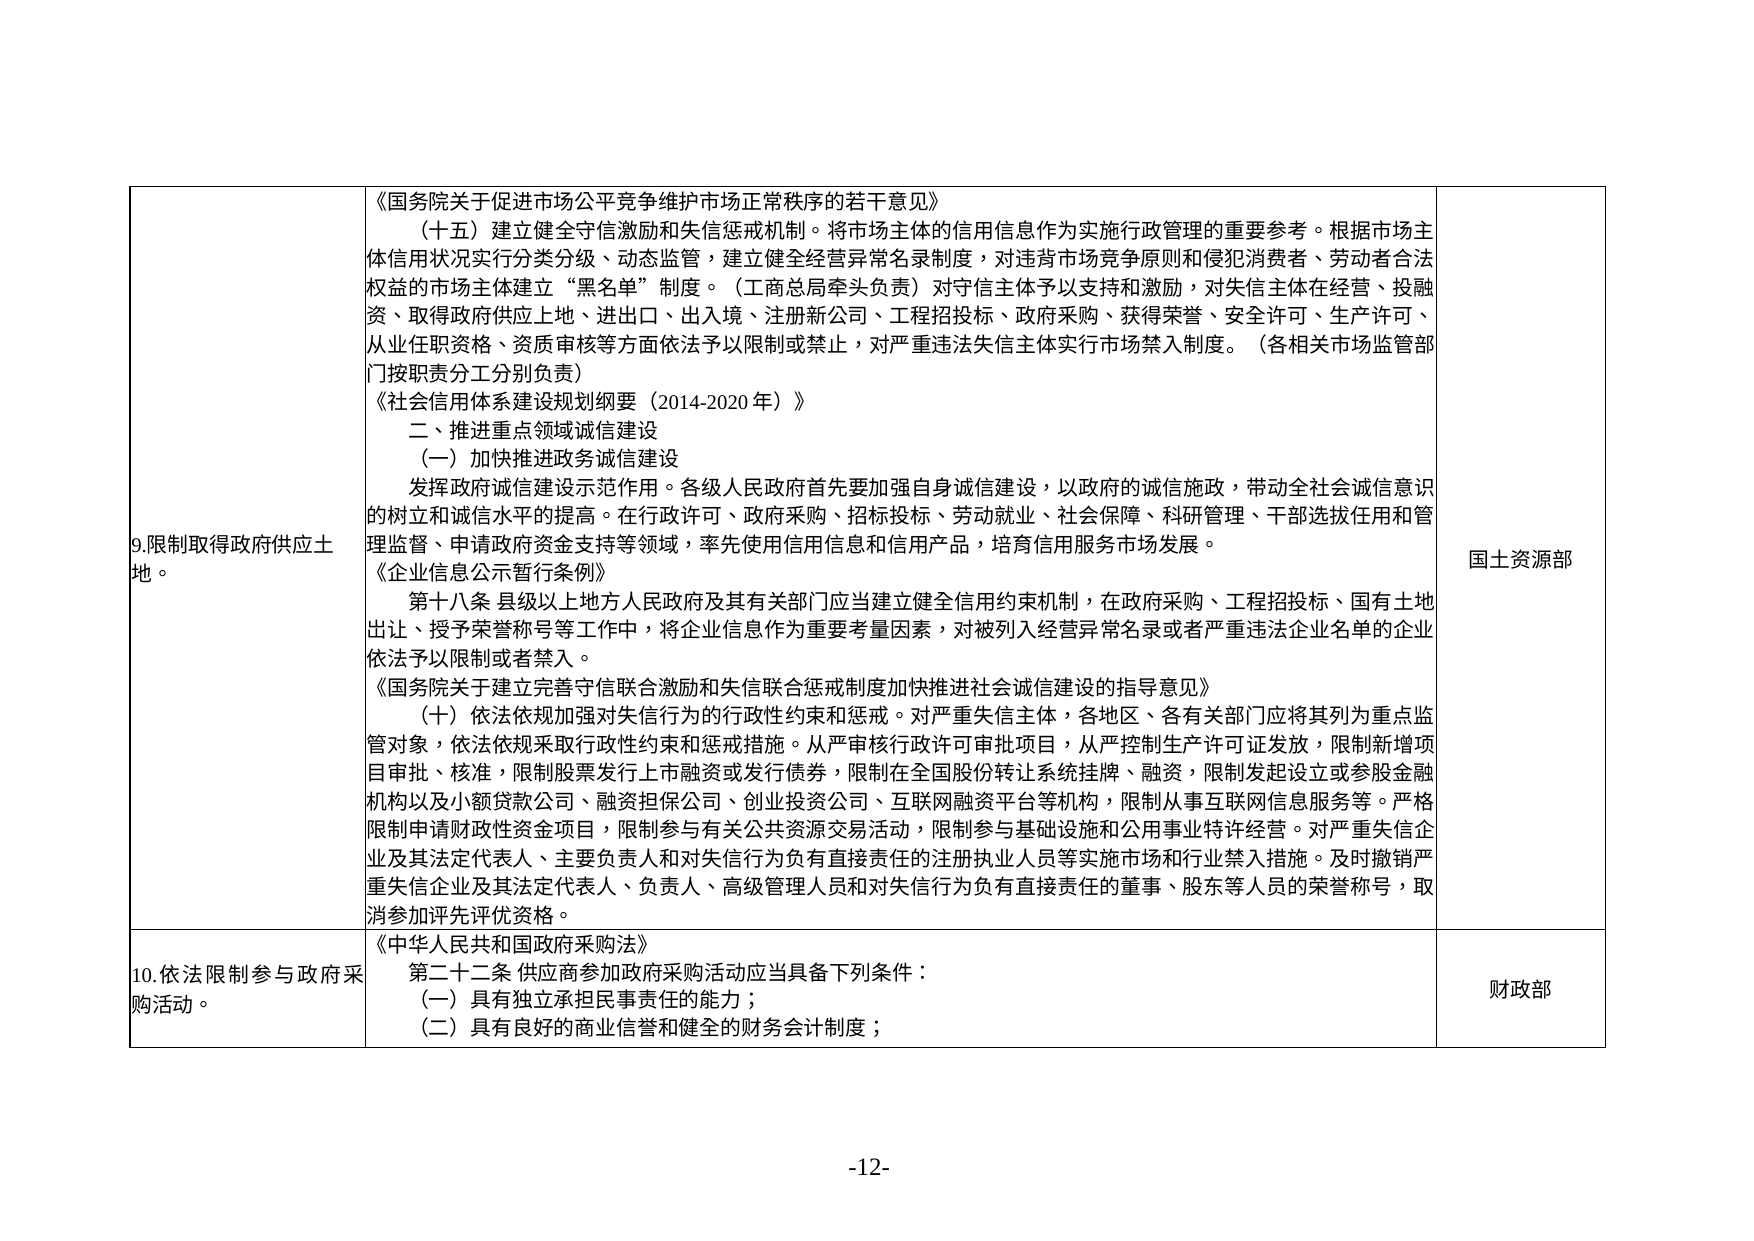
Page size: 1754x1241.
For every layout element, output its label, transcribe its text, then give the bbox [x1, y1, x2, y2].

table_header 9.限制取得政府供应土地。 [131, 187, 365, 929]
table_header 国土资源部 [1437, 187, 1605, 929]
table_cell 《中华人民共和国政府釆购法》 第二十二条 供应商参加政府采购活动应当具备下列条件： （一）具有独立承担民事责任的能力； （二）具有良好的商业信誉和健全的财务会计制度； [366, 930, 1436, 1047]
table_cell 10.依法限制参与政府采购活动。 [131, 930, 365, 1047]
table_cell 财政部 [1437, 930, 1605, 1047]
table_header 《国务院关于促进市场公平竞争维护市场正常秩序的若干意见》 （十五）建立健全守信激励和失信惩戒机制。将市场主体的信用信息作为实施行政管理的重要参考。根据市场主体信用状况实行分类分级、动态监管，建立健全经营异常名录制度，对违背市场竞争原则和侵犯消费者、劳动者合法权益的市场主体建立“黑名单”制度。（工商总局牵头负责）对守信主体予以支持和激励，对失信主体在经营、投融资、取得政府供应上地、进出口、出入境、注册新公司、工程招投标、政府釆购、获得荣誉、安全许可、生产许可、从业任职资格、资质审核等方面依法予以限制或禁止，对严重违法失信主体实行市场禁入制度。（各相关市场监管部门按职责分工分别负责） 《社会信用体系建设规划纲要（2014-2020年）》 二、推进重点领域诚信建设 （一）加快推进政务诚信建设 发挥政府诚信建设示范作用。各级人民政府首先要加强自身诚信建设，以政府的诚信施政，带动全社会诚信意识的树立和诚信水平的提高。在行政许可、政府釆购、招标投标、劳动就业、社会保障、科研管理、干部选拔任用和管理监督、申请政府资金支持等领域，率先使用信用信息和信用产品，培育信用服务市场发展。 《企业信息公示暂行条例》 第十八条 县级以上地方人民政府及其有关部门应当建立健全信用约束机制，在政府采购、工程招投标、国有土地岀让、授予荣誉称号等工作中，将企业信息作为重要考量因素，对被列入经营异常名录或者严重违法企业名单的企业依法予以限制或者禁入。 《国务院关于建立完善守信联合激励和失信联合惩戒制度加快推进社会诚信建设的指导意见》 （十）依法依规加强对失信行为的行政性约束和惩戒。对严重失信主体，各地区、各有关部门应将其列为重点监管对象，依法依规釆取行政性约束和惩戒措施。从严审核行政许可审批项目，从严控制生产许可证发放，限制新增项目审批、核准，限制股票发行上市融资或发行债券，限制在全国股份转让系统挂牌、融资，限制发起设立或参股金融机构以及小额贷款公司、融资担保公司、创业投资公司、互联网融资平台等机构，限制从事互联网信息服务等。严格限制申请财政性资金项目，限制参与有关公共资源交易活动，限制参与基础设施和公用事业特许经营。对严重失信企业及其法定代表人、主要负责人和对失信行为负有直接责任的注册执业人员等实施市场和行业禁入措施。及时撤销严重失信企业及其法定代表人、负责人、高级管理人员和对失信行为负有直接责任的董事、股东等人员的荣誉称号，取消参加评先评优资格。 [366, 187, 1436, 929]
